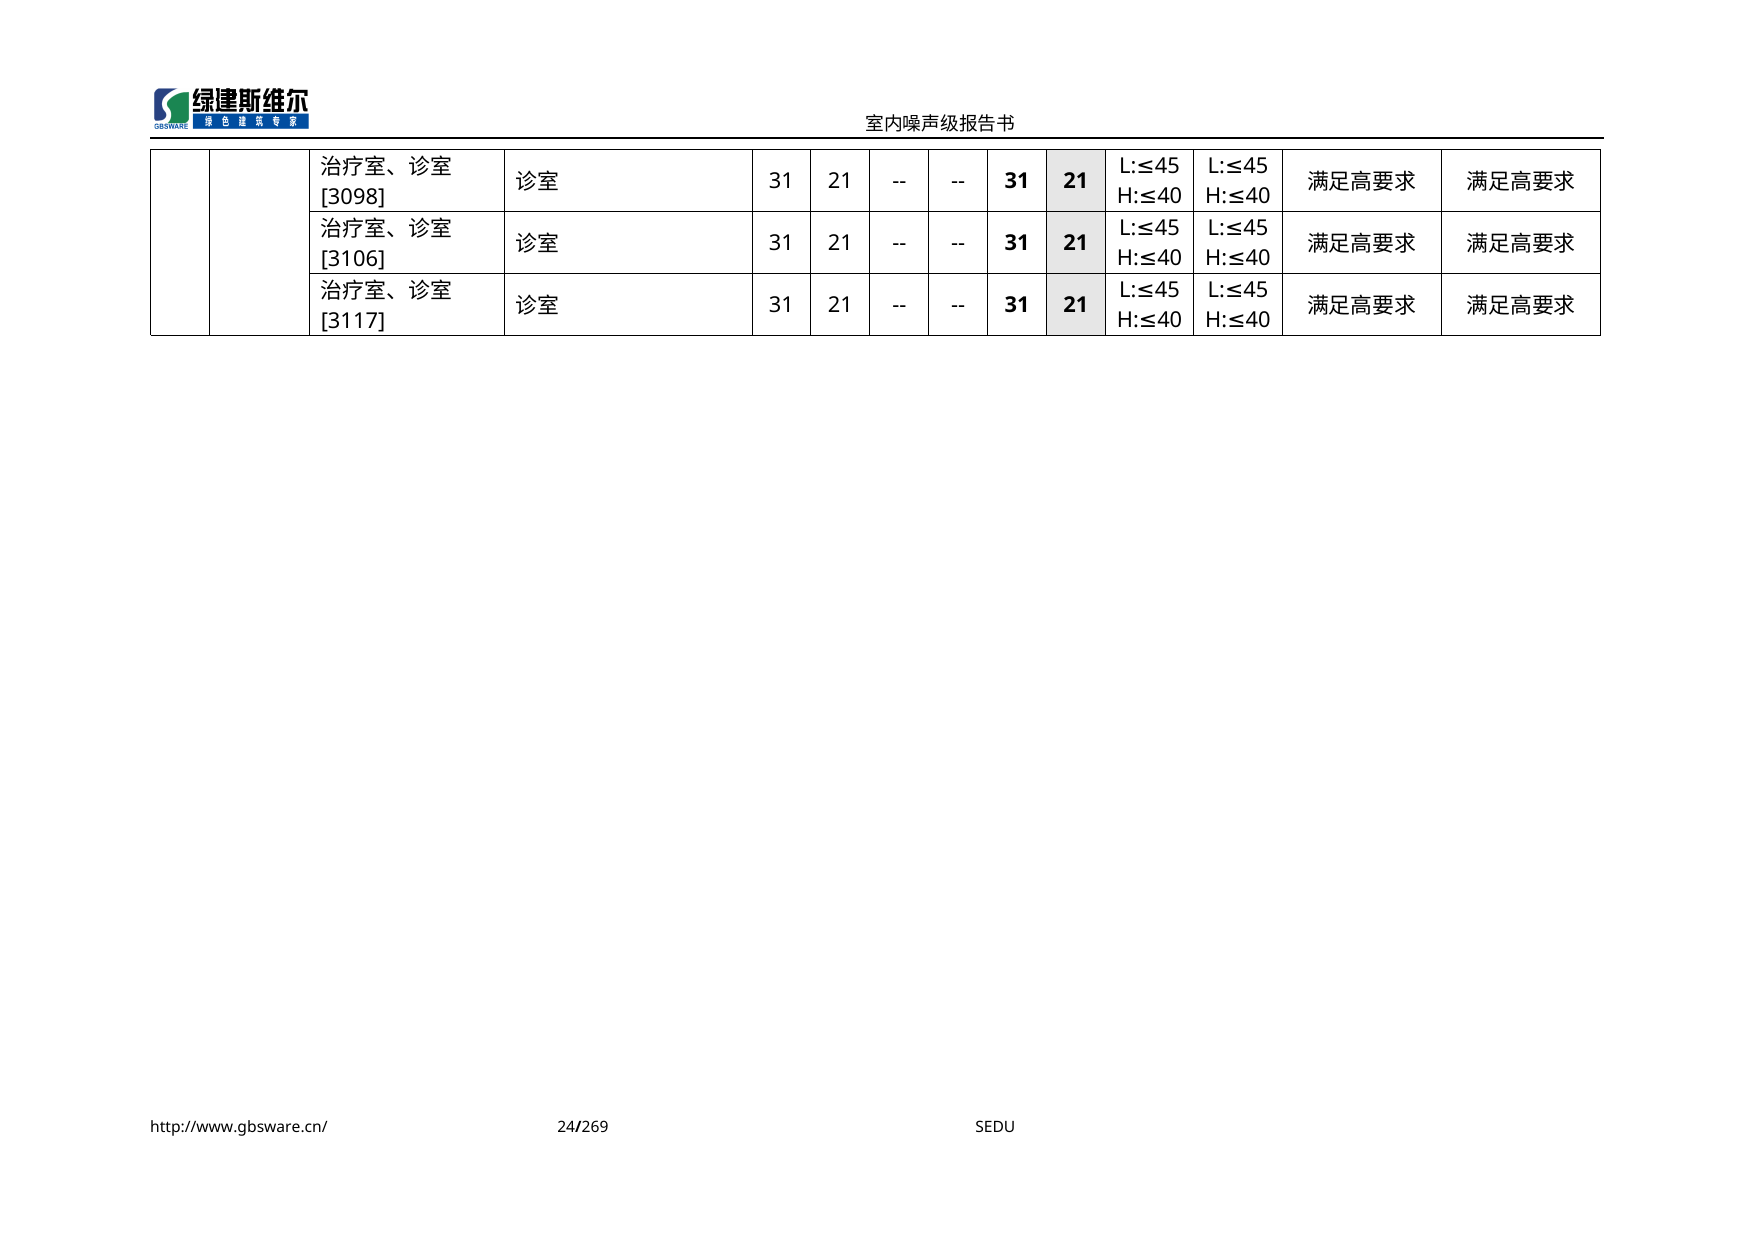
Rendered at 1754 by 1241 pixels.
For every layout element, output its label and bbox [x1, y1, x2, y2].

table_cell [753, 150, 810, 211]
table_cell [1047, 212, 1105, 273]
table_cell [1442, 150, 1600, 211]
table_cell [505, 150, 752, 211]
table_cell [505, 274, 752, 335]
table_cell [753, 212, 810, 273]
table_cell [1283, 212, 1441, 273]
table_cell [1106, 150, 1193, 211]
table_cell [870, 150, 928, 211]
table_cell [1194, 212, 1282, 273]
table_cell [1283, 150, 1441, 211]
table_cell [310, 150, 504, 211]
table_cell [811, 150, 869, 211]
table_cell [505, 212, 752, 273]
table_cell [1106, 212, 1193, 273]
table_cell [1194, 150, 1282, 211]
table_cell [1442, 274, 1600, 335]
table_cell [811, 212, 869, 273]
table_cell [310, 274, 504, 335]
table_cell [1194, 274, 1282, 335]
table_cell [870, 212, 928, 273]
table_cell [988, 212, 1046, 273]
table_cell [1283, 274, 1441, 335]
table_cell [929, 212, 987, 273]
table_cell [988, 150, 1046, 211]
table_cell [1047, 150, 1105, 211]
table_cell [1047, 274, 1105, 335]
picture [150, 88, 310, 130]
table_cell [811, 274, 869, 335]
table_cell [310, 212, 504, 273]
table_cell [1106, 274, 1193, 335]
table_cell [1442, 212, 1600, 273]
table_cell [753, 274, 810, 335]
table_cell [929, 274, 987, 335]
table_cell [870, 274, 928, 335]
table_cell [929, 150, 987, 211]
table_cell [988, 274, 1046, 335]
